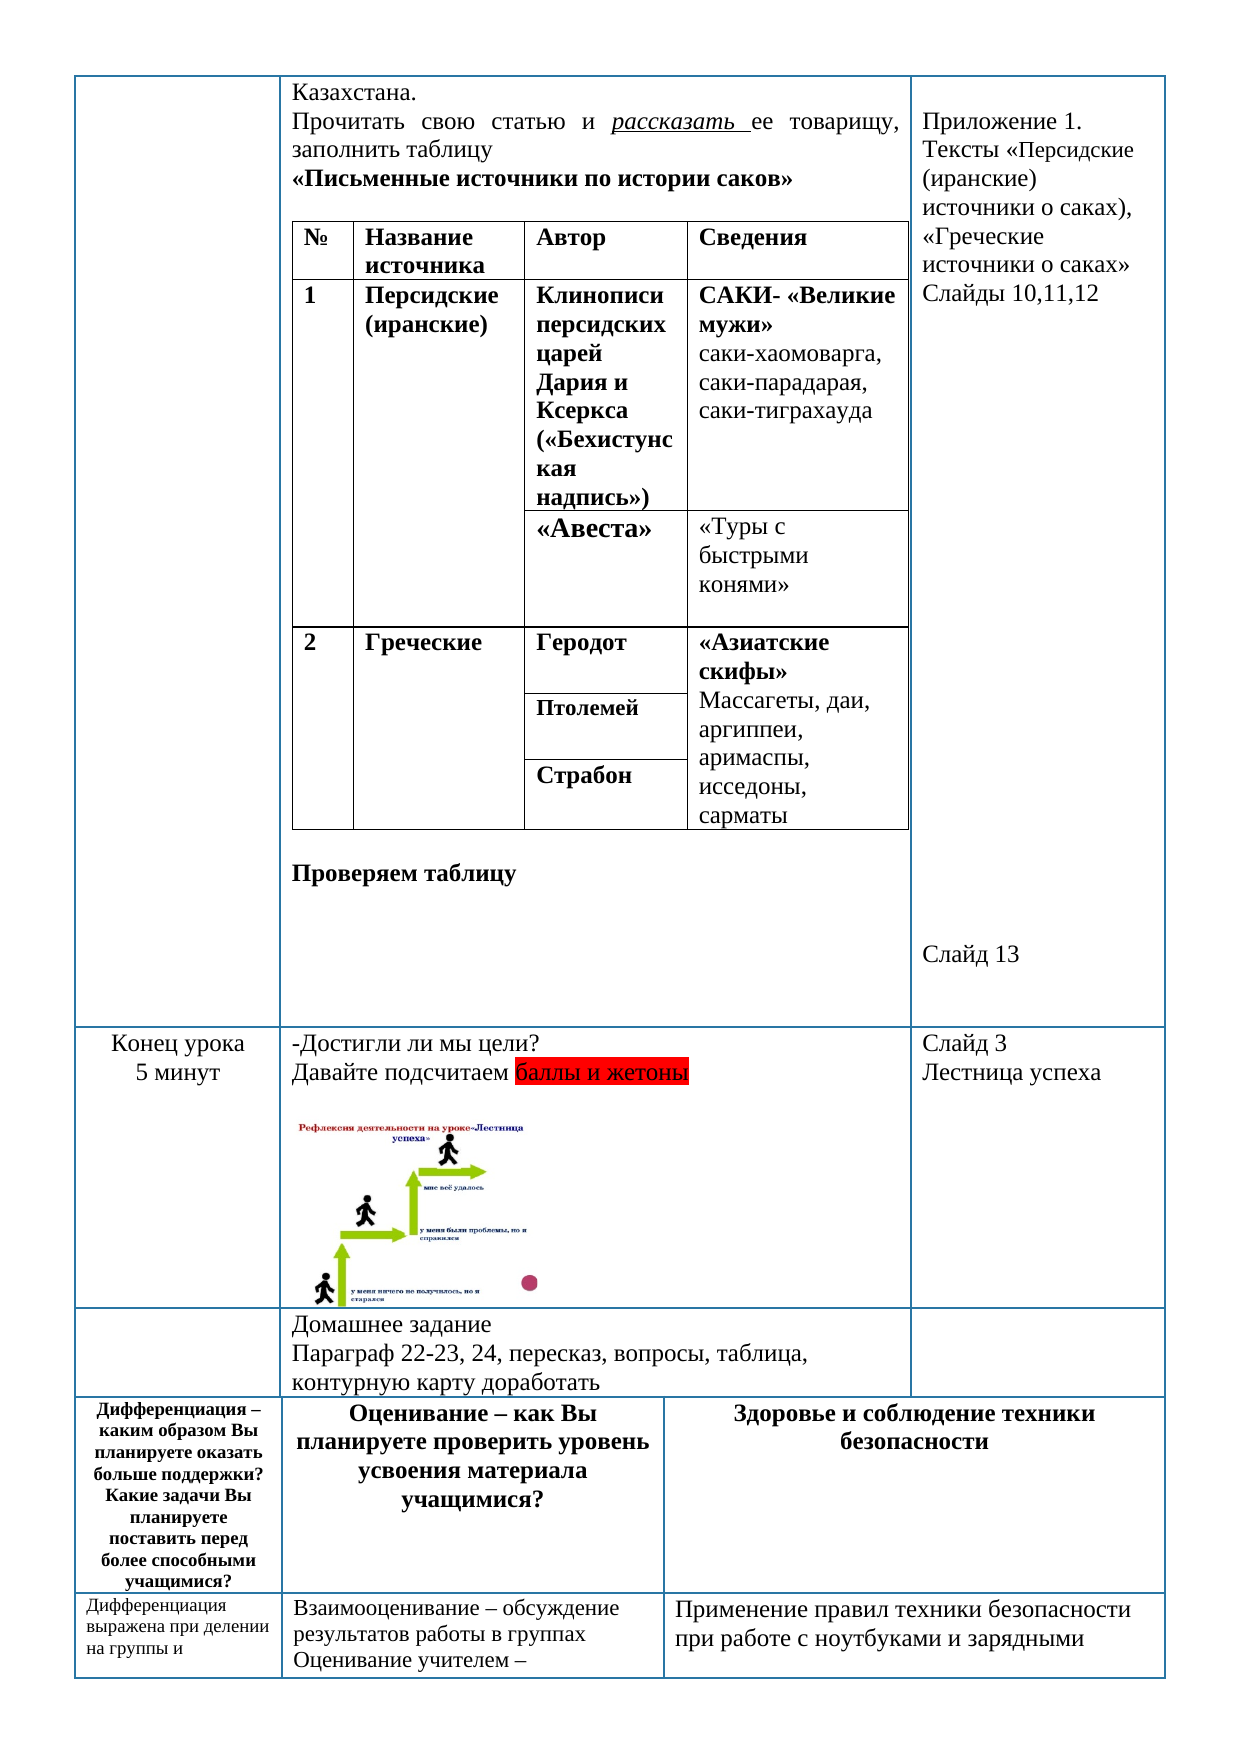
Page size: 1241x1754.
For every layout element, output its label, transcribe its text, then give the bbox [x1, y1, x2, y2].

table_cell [283, 1594, 663, 1677]
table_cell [76, 77, 279, 1026]
table_cell [912, 1309, 1164, 1396]
table_cell -Достигли ли мы цели? Давайте подсчитаем баллы и жетоны [281, 1028, 910, 1307]
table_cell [665, 1594, 1164, 1677]
picture [291, 1114, 538, 1307]
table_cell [281, 77, 910, 1026]
table_cell Конец урока 5 минут [76, 1028, 279, 1307]
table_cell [76, 1594, 281, 1677]
table_cell Дифференциация – каким образом Вы планируете оказать больше поддержки? Какие задачи Вы планируете поставить перед более способными учащимися? [76, 1398, 281, 1592]
table_cell Слайд 3 Лестница успеха [912, 1028, 1164, 1307]
table_cell Оценивание – как Вы планируете проверить уровень усвоения материала учащимися? [283, 1398, 663, 1592]
table_cell [76, 1309, 279, 1396]
table_cell Здоровье и соблюдение техники безопасности [665, 1398, 1164, 1592]
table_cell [912, 77, 1164, 1026]
table_cell Домашнее задание Параграф 22-23, 24, пересказ, вопросы, таблица, контурную карту доработать [281, 1309, 910, 1396]
